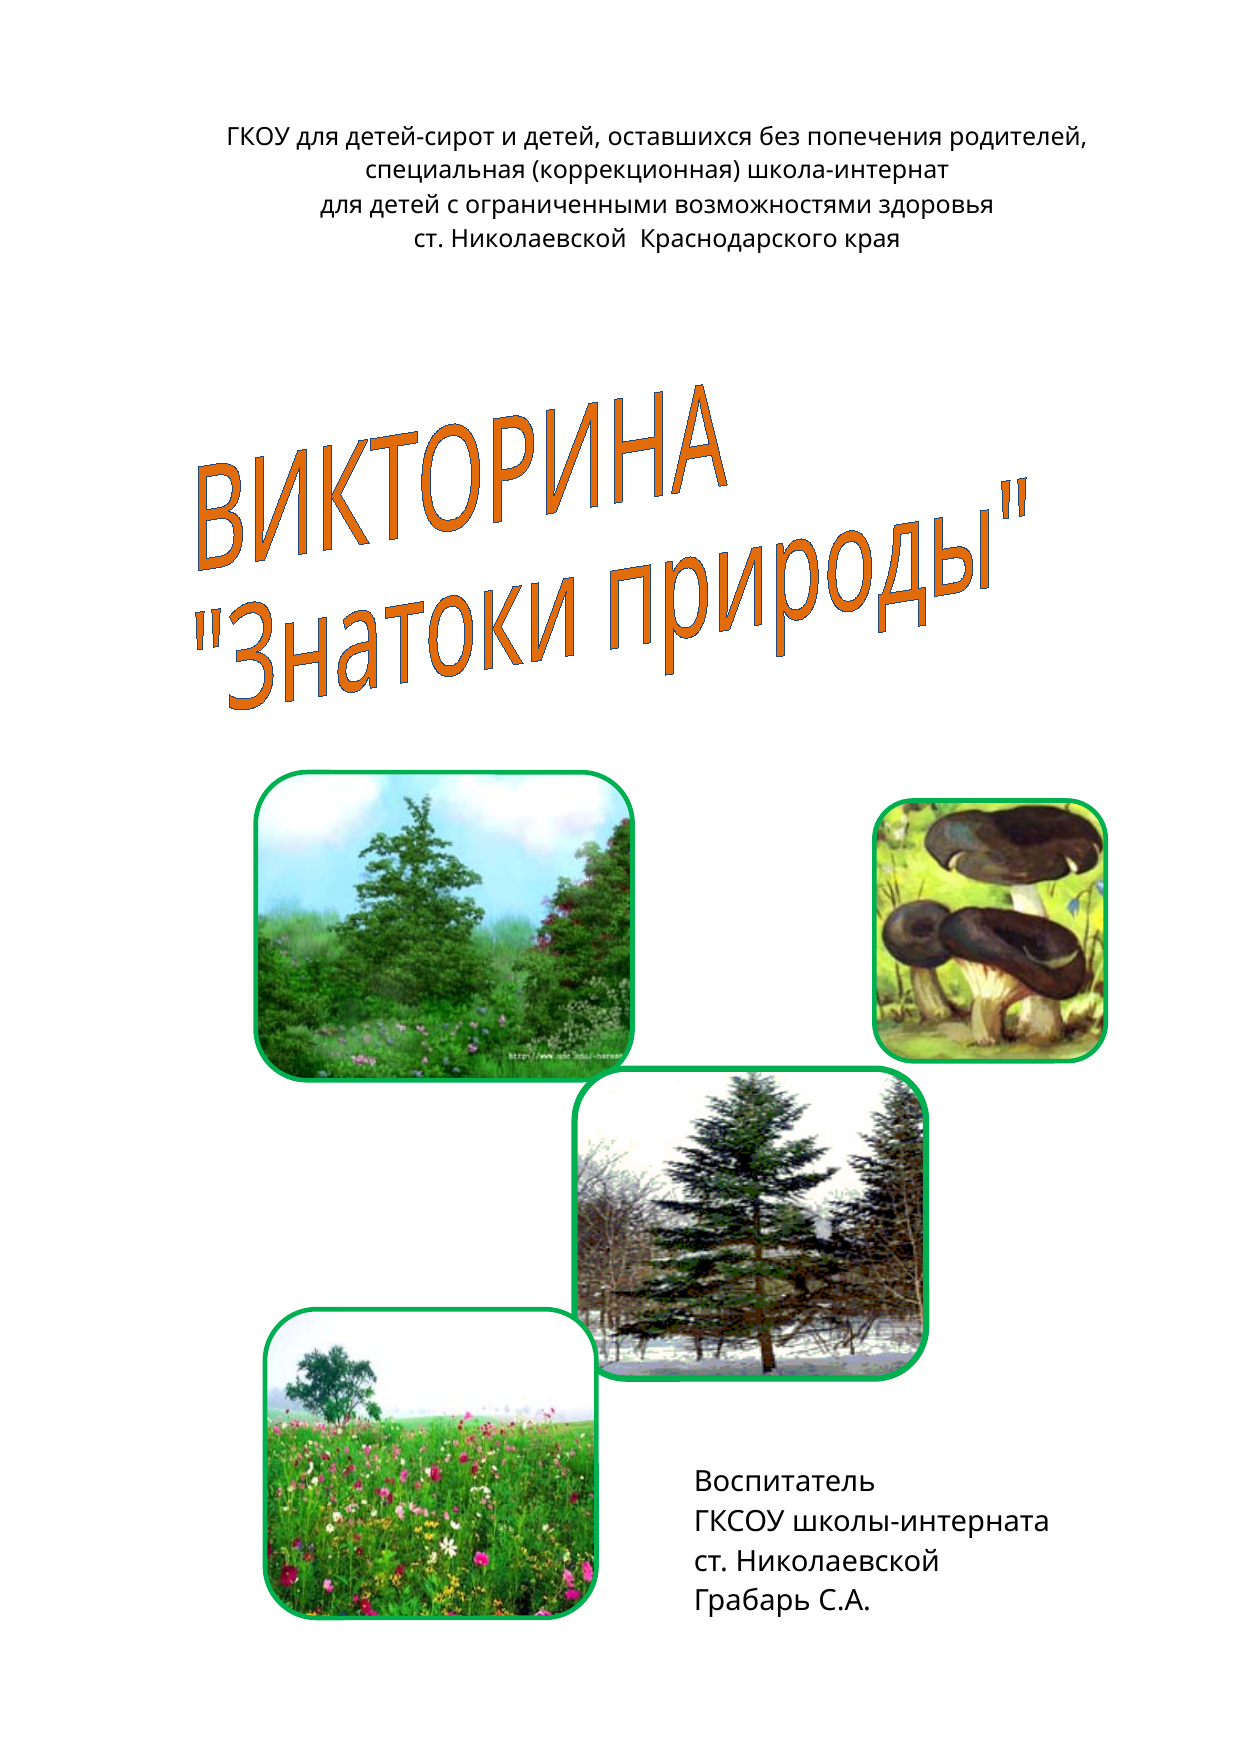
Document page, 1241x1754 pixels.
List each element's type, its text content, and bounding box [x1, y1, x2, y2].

text ГКОУ для детей-сирот и детей, оставшихся без попечения родителей, специальная (коррекционная) школа-интернат [177, 118, 1137, 186]
picture [877, 803, 1103, 1058]
text Воспитатель [693, 1461, 1137, 1500]
text Грабарь С.А. [693, 1580, 1137, 1619]
text ст. Николаевской Краснодарского края [177, 220, 1137, 254]
text ст. Николаевской [693, 1540, 1137, 1580]
text ГКСОУ школы-интерната [693, 1500, 1137, 1540]
picture [268, 1312, 594, 1615]
picture [258, 775, 630, 1077]
text для детей с ограниченными возможностями здоровья [177, 186, 1137, 220]
picture [578, 1072, 923, 1375]
